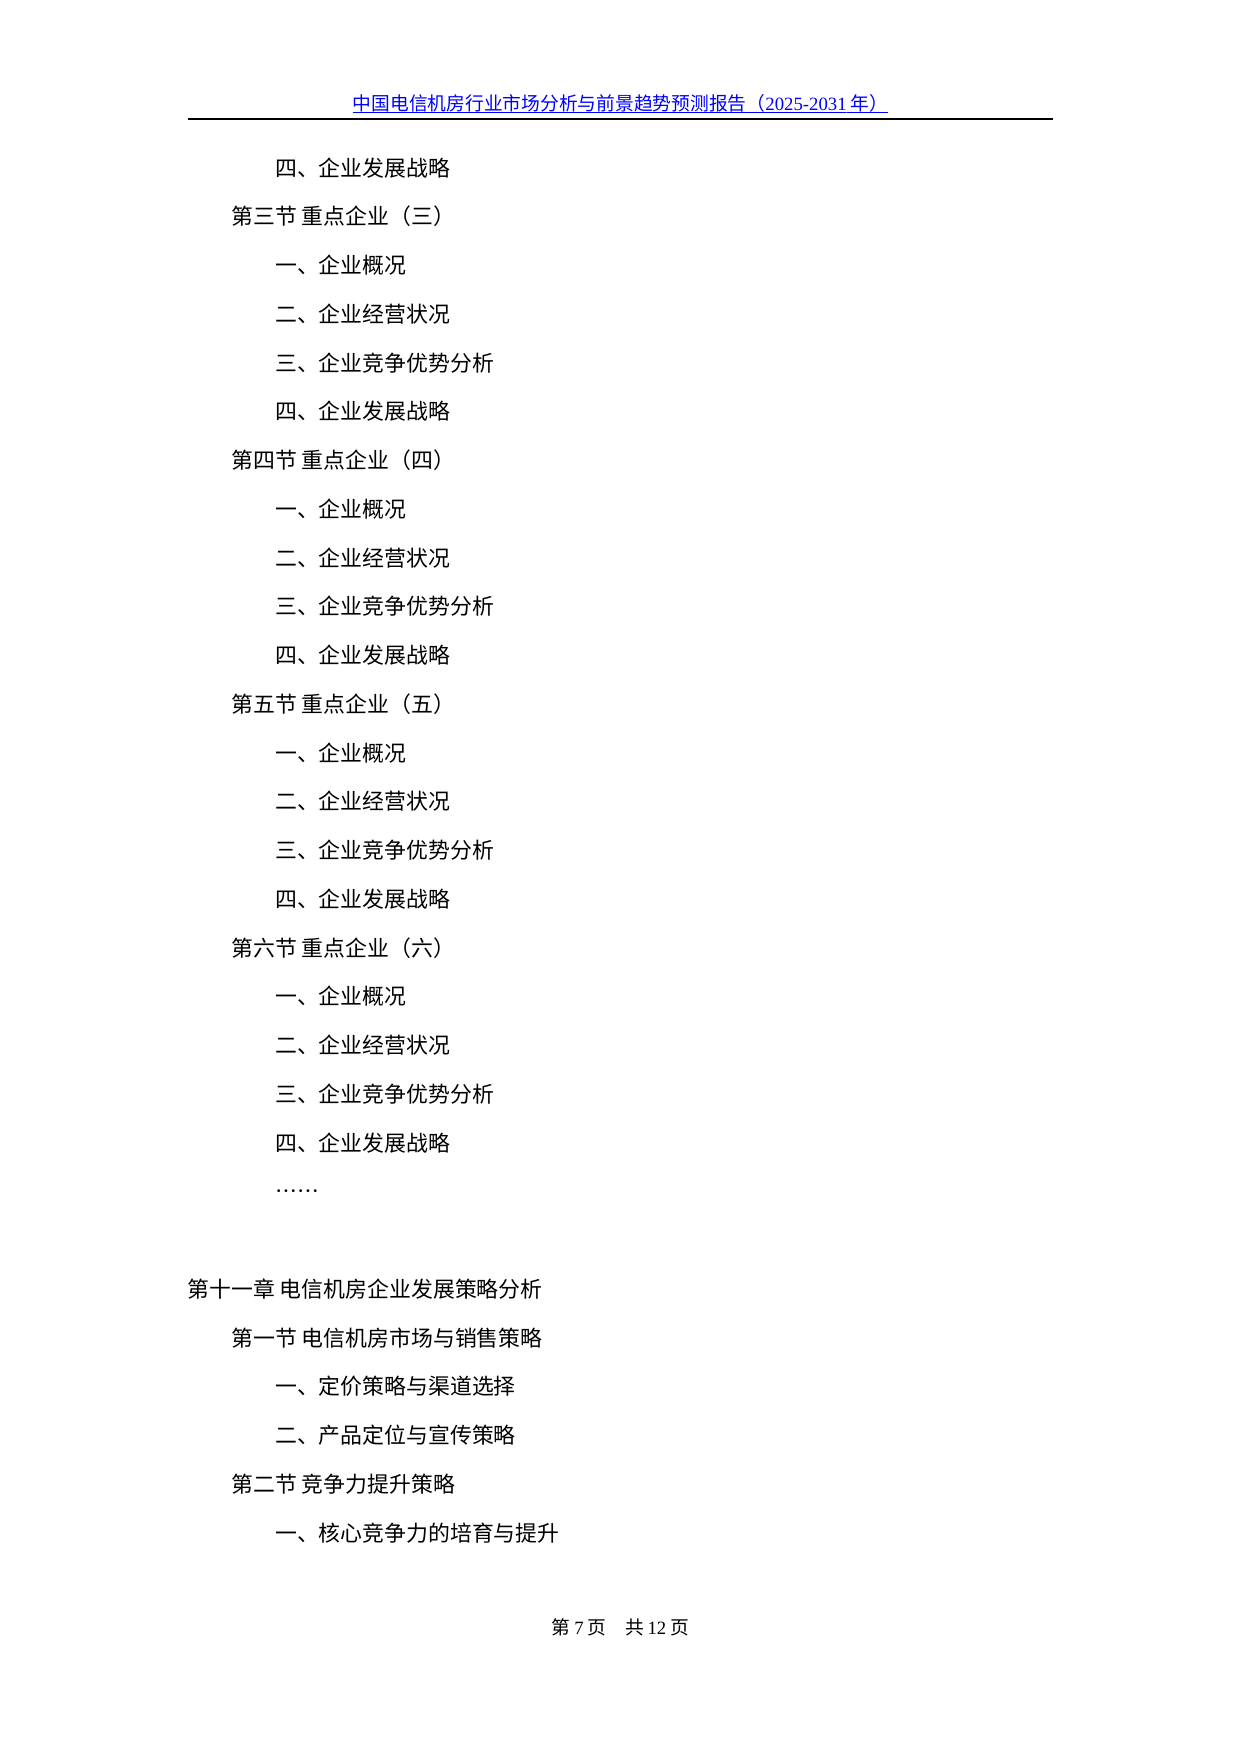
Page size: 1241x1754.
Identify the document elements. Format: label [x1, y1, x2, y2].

text [187, 150, 1053, 1548]
